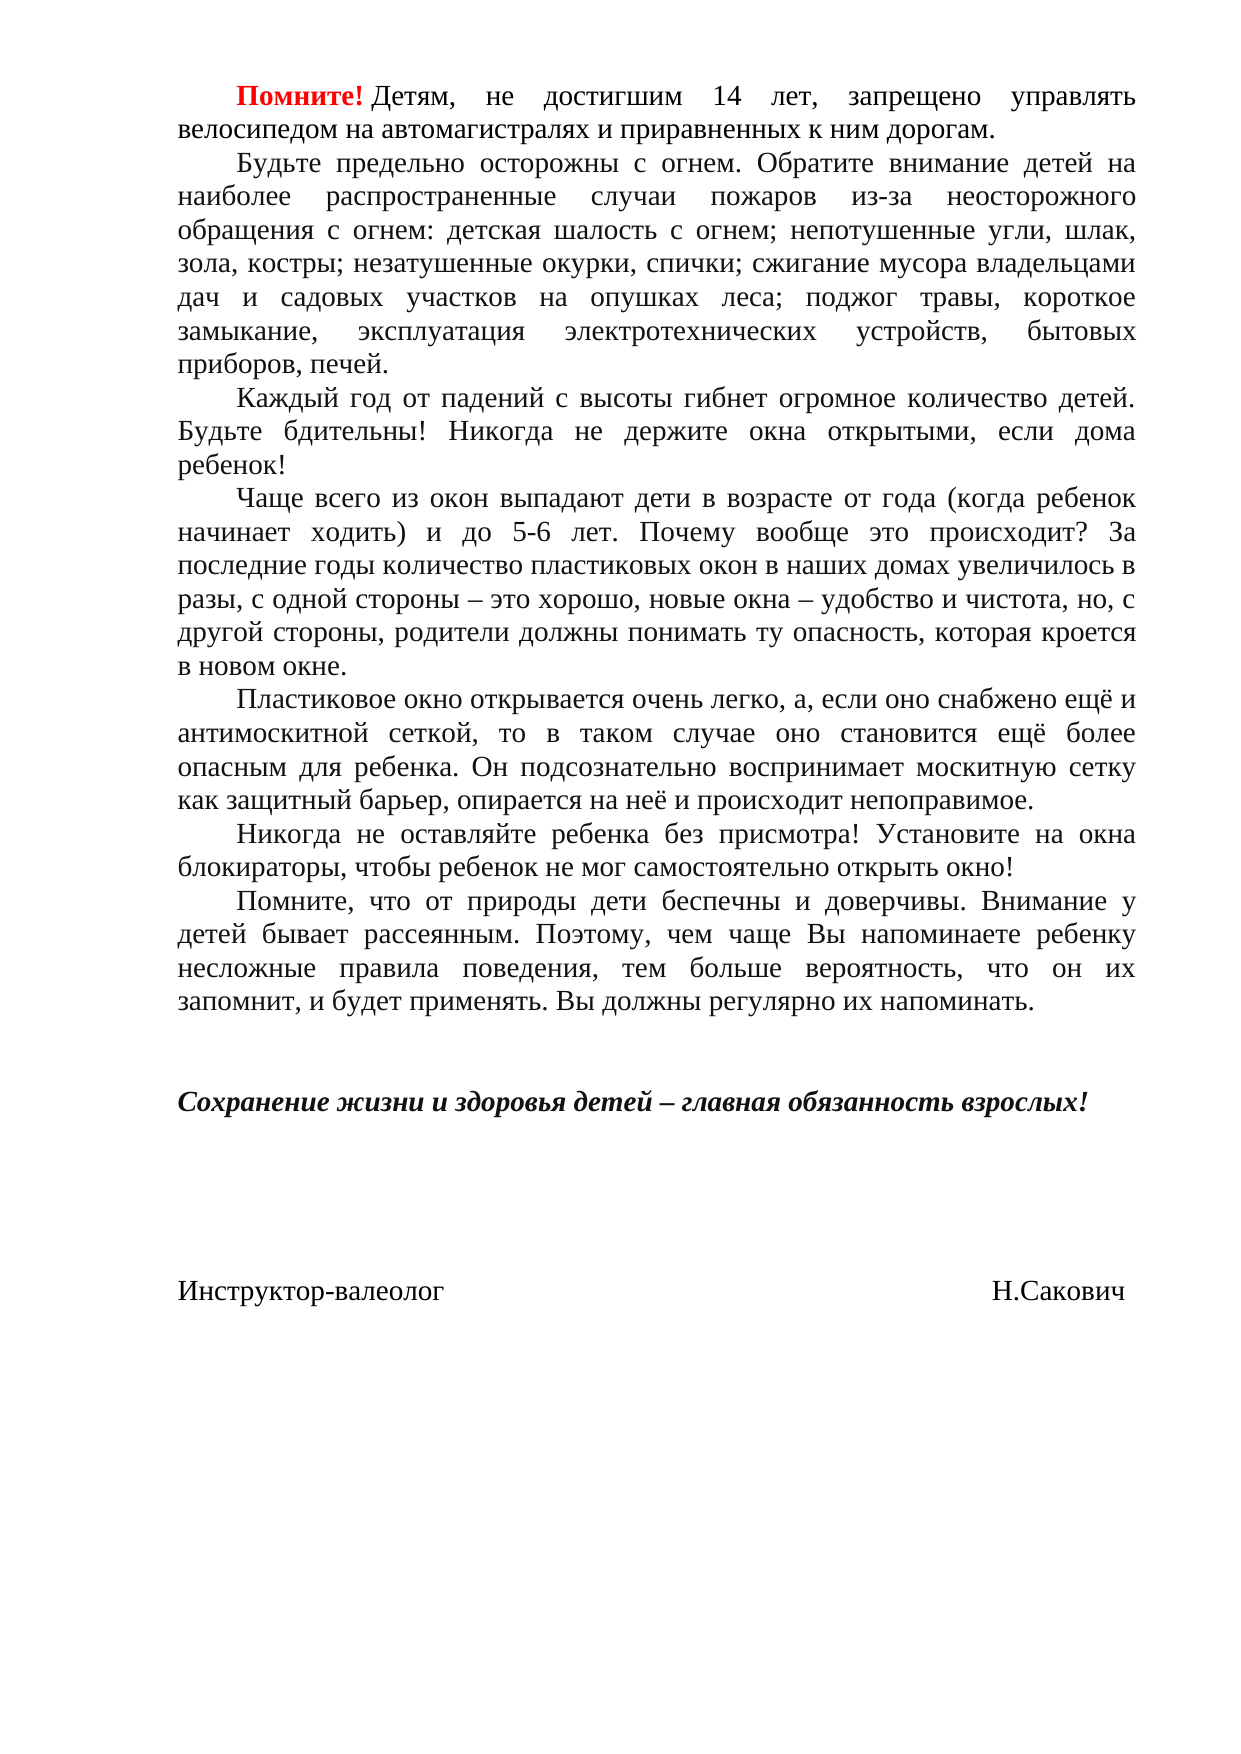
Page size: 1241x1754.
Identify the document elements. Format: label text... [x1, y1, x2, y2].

text Сохранение жизни и здоровья детей – главная обязанность взрослых! [177, 1084, 1137, 1118]
text Помните! Детям, не достигшим 14 лет, запрещено управлять велосипедом на автомагистралях и приравненных к ним дорогам. [177, 78, 1137, 145]
text Чаще всего из окон выпадают дети в возрасте от года (когда ребенок начинает ходить) и до 5-6 лет. Почему вообще это происходит? За последние годы количество пластиковых окон в наших домах увеличилось в разы, с одной стороны – это хорошо, новые окна – удобство и чистота, но, с другой стороны, родители должны понимать ту опасность, которая кроется в новом окне. [177, 480, 1137, 682]
text Каждый год от падений с высоты гибнет огромное количество детей. Будьте бдительны! Никогда не держите окна открытыми, если дома ребенок! [177, 380, 1137, 480]
text Помните, что от природы дети беспечны и доверчивы. Внимание у детей бывает рассеянным. Поэтому, чем чаще Вы напоминаете ребенку несложные правила поведения, тем больше вероятность, что он их запомнит, и будет применять. Вы должны регулярно их напоминать. [177, 883, 1137, 1017]
text Будьте предельно осторожны с огнем. Обратите внимание детей на наиболее распространенные случаи пожаров из-за неосторожного обращения с огнем: детская шалость с огнем; непотушенные угли, шлак, зола, костры; незатушенные окурки, спички; сжигание мусора владельцами дач и садовых участков на опушках леса; поджог травы, короткое замыкание, эксплуатация электротехнических устройств, бытовых приборов, печей. [177, 145, 1137, 380]
text Никогда не оставляйте ребенка без присмотра! Установите на окна блокираторы, чтобы ребенок не мог самостоятельно открыть окно! [177, 816, 1137, 883]
text Инструктор-валеолог Н.Сакович [118, 1273, 1137, 1306]
text Пластиковое окно открывается очень легко, а, если оно снабжено ещё и антимоскитной сеткой, то в таком случае оно становится ещё более опасным для ребенка. Он подсознательно воспринимает москитную сетку как защитный барьер, опирается на неё и происходит непоправимое. [177, 682, 1137, 816]
